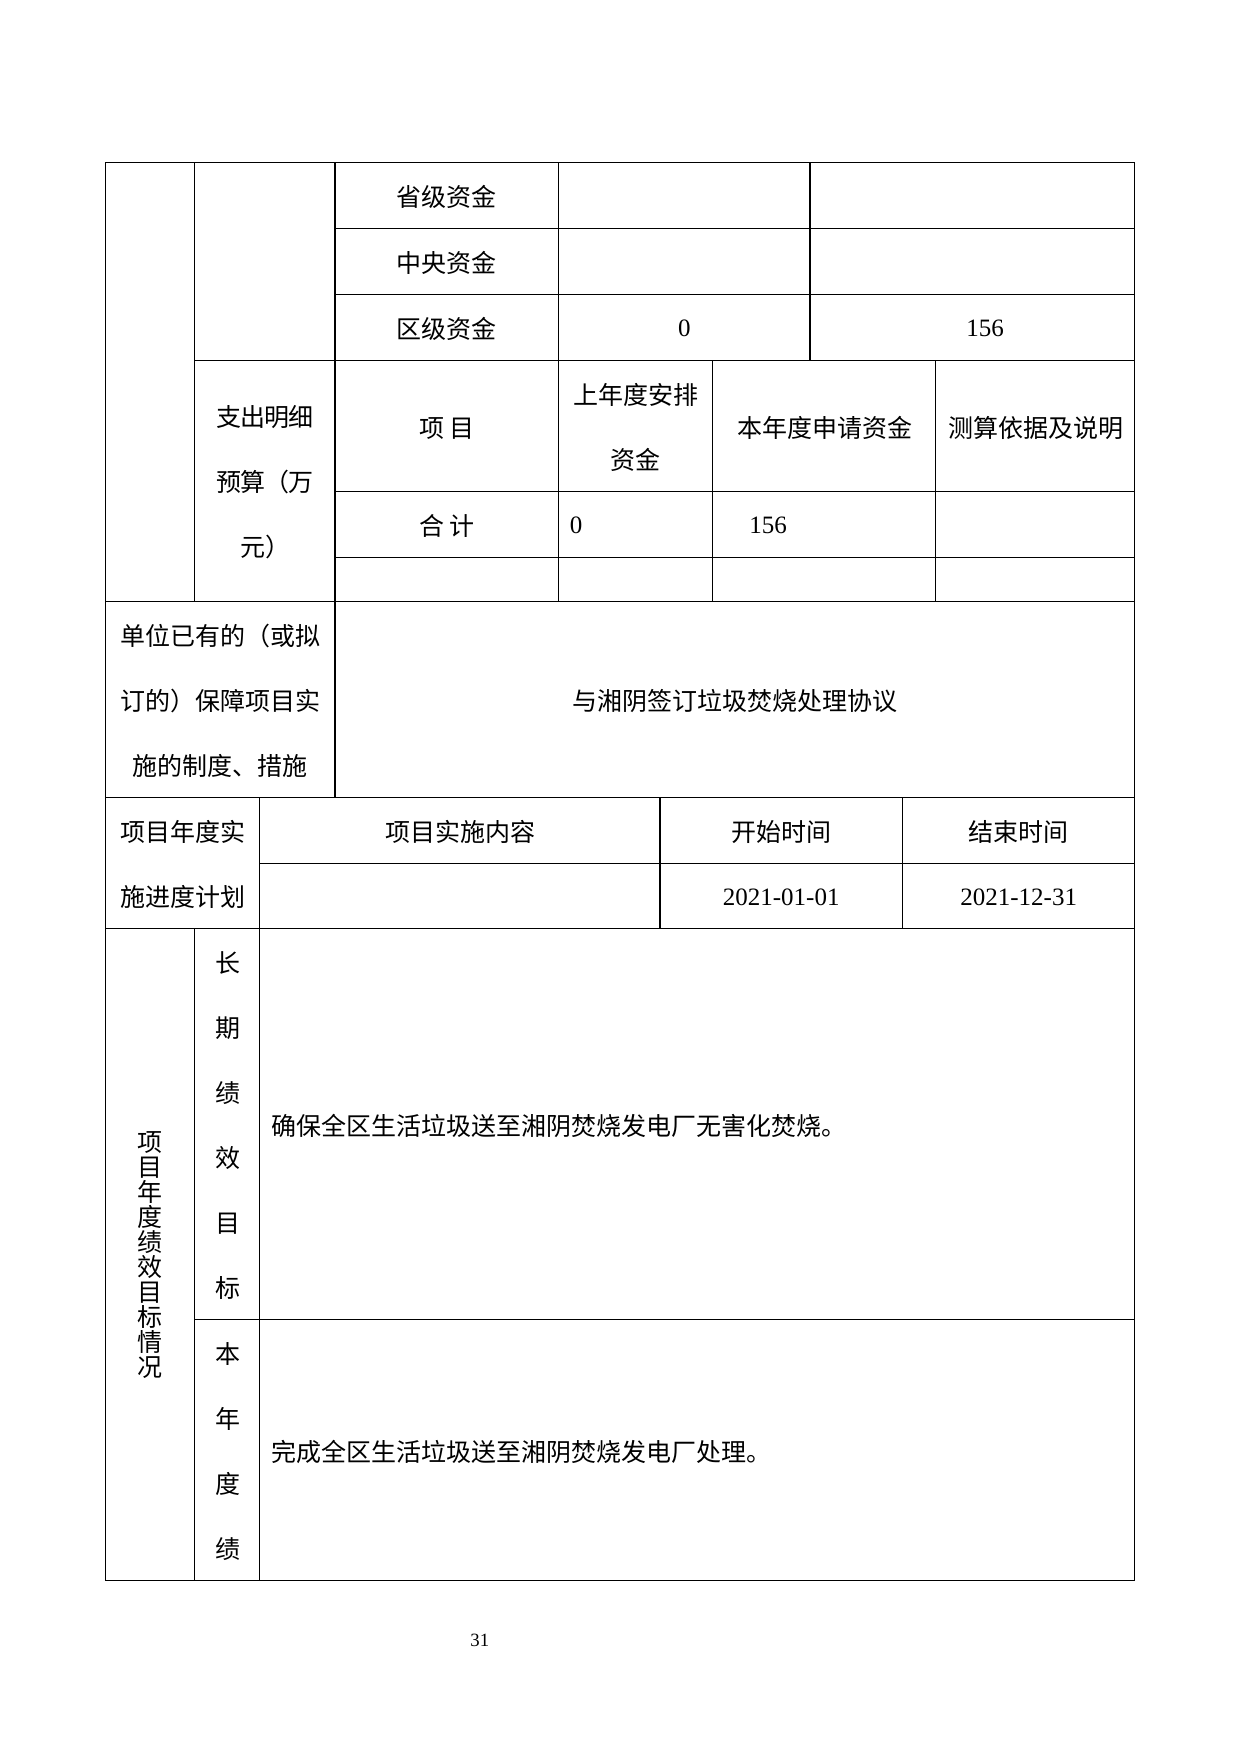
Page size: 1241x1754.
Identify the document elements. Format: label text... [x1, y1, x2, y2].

table_cell [936, 492, 1134, 557]
table_cell 项目年度绩效目标情况 [106, 929, 194, 1580]
table_cell 项目实施内容 [260, 798, 659, 863]
table_cell 0 [559, 492, 712, 557]
table_cell 结束时间 [903, 798, 1134, 863]
table_cell 区级资金 [336, 295, 558, 360]
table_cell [260, 1320, 1134, 1580]
table_cell [559, 229, 809, 294]
table_cell [260, 864, 659, 928]
table_cell 单位已有的（或拟订的）保障项目实施的制度、措施 [106, 602, 334, 797]
table_cell 支出明细预算（万元） [195, 361, 334, 601]
table_cell 上年度安排资金 [559, 361, 712, 491]
table_cell [811, 163, 1134, 228]
table_cell [936, 558, 1134, 601]
table_cell 本年度申请资金 [713, 361, 935, 491]
table_cell 合 计 [336, 492, 558, 557]
table_cell [559, 163, 809, 228]
table_cell 156 [811, 295, 1134, 360]
table_cell [336, 558, 558, 601]
table_cell 确保全区生活垃圾送至湘阴焚烧发电厂无害化焚烧。 [260, 929, 1134, 1319]
table_cell 与湘阴签订垃圾焚烧处理协议 [336, 602, 1134, 797]
table_cell 2021-01-01 [661, 864, 902, 928]
table_cell [713, 558, 935, 601]
table_cell 项 目 [336, 361, 558, 491]
table_cell 项目年度实施进度计划 [106, 798, 259, 928]
table_cell 中央资金 [336, 229, 558, 294]
table_cell 2021-12-31 [903, 864, 1134, 928]
table_cell 长期绩效目标 [195, 929, 259, 1319]
table_cell [811, 229, 1134, 294]
table_cell [559, 558, 712, 601]
table_cell 测算依据及说明 [936, 361, 1134, 491]
table_cell 省级资金 [336, 163, 558, 228]
table_cell 156 [713, 492, 935, 557]
table_cell 开始时间 [661, 798, 902, 863]
table_cell 本年度绩效目标 [195, 1320, 259, 1580]
table_cell 0 [559, 295, 809, 360]
